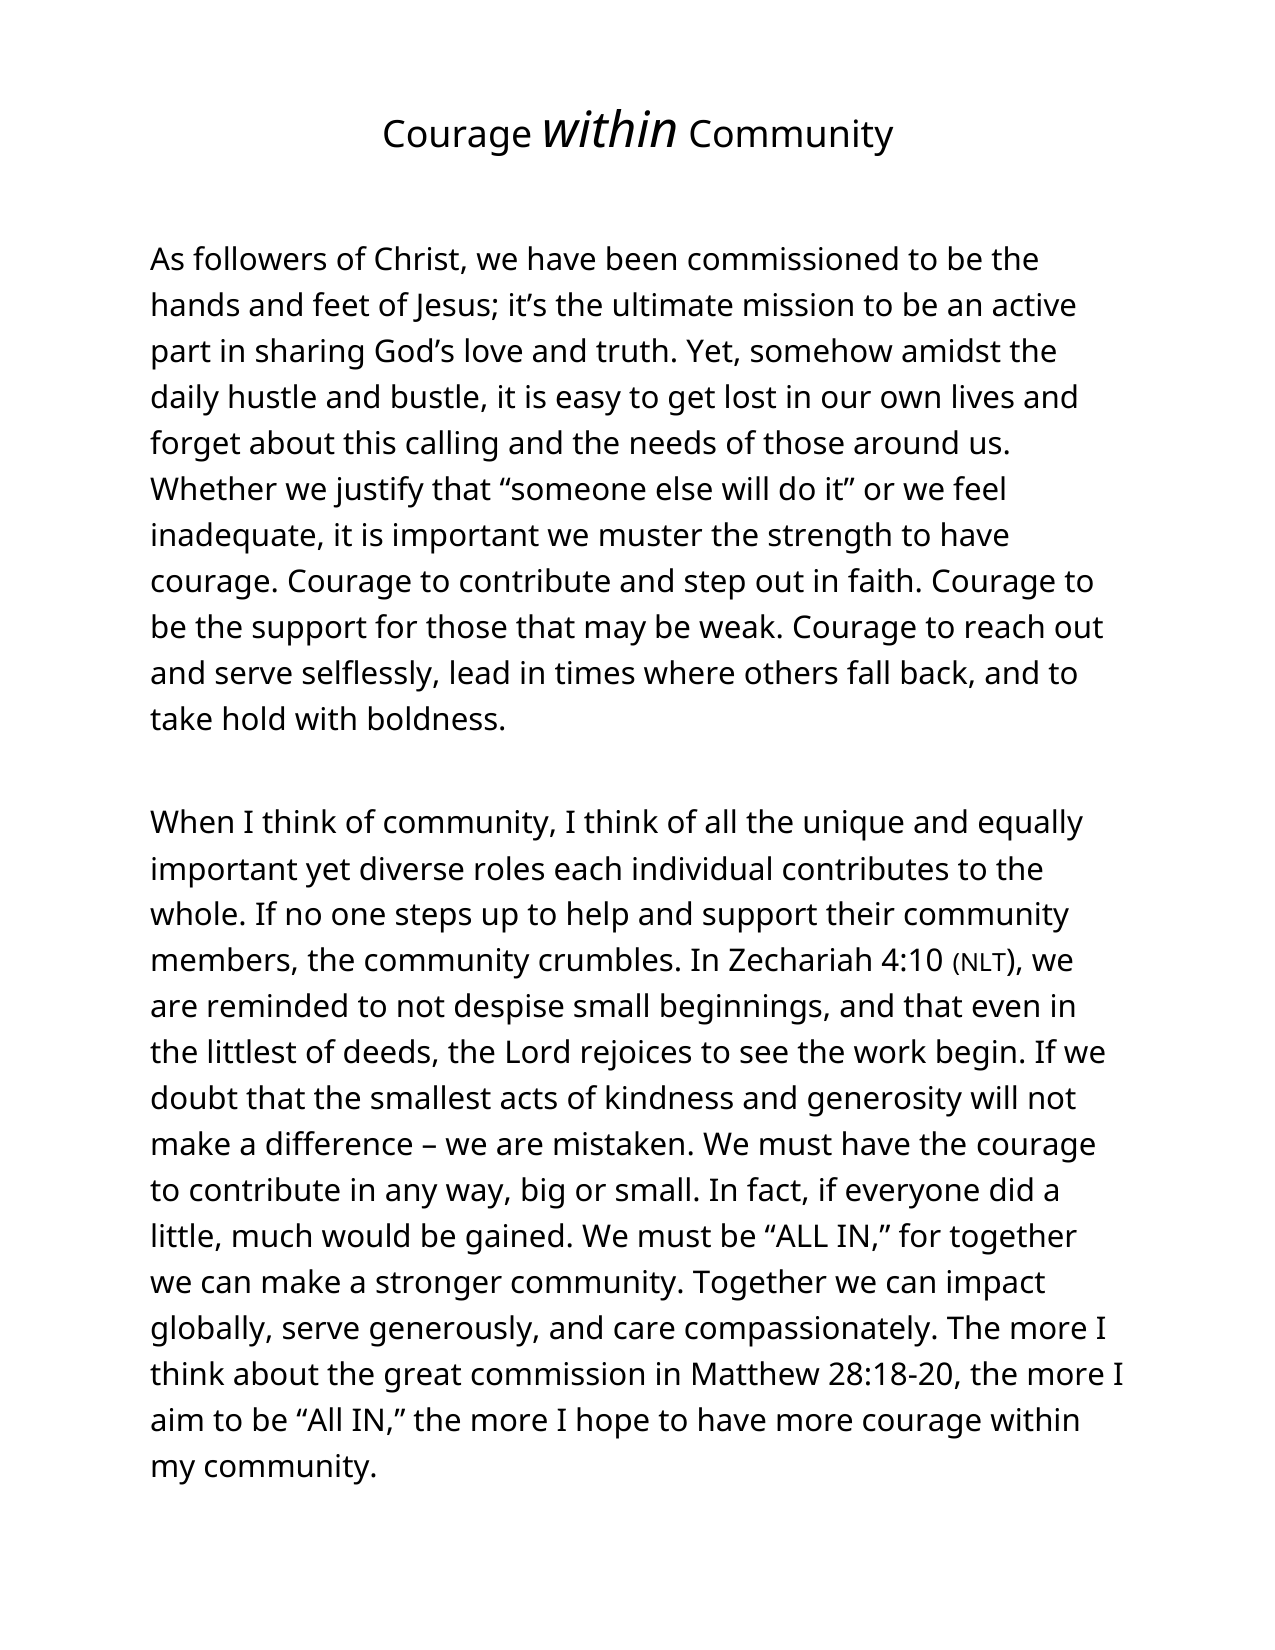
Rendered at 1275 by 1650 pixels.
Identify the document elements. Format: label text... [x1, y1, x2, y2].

text Courage within Community [150, 94, 1125, 162]
text As followers of Christ, we have been commissioned to be the hands and feet of Jesus; it’s the ultimate mission to be an active part in sharing God’s love and truth. Yet, somehow amidst the daily hustle and bustle, it is easy to get lost in our own lives and forget about this calling and the needs of those around us. Whether we justify that “someone else will do it” or we feel inadequate, it is important we muster the strength to have courage. Courage to contribute and step out in faith. Courage to be the support for those that may be weak. Courage to reach out and serve selflessly, lead in times where others fall back, and to take hold with boldness. [150, 237, 1125, 739]
text When I think of community, I think of all the unique and equally important yet diverse roles each individual contributes to the whole. If no one steps up to help and support their community members, the community crumbles. In Zechariah 4:10 (NLT), we are reminded to not despise small beginnings, and that even in the littlest of deeds, the Lord rejoices to see the work begin. If we doubt that the smallest acts of kindness and generosity will not make a difference – we are mistaken. We must have the courage to contribute in any way, big or small. In fact, if everyone did a little, much would be gained. We must be “ALL IN,” for together we can make a stronger community. Together we can impact globally, serve generously, and care compassionately. The more I think about the great commission in Matthew 28:18-20, the more I aim to be “All IN,” the more I hope to have more courage within my community. [150, 801, 1125, 1486]
